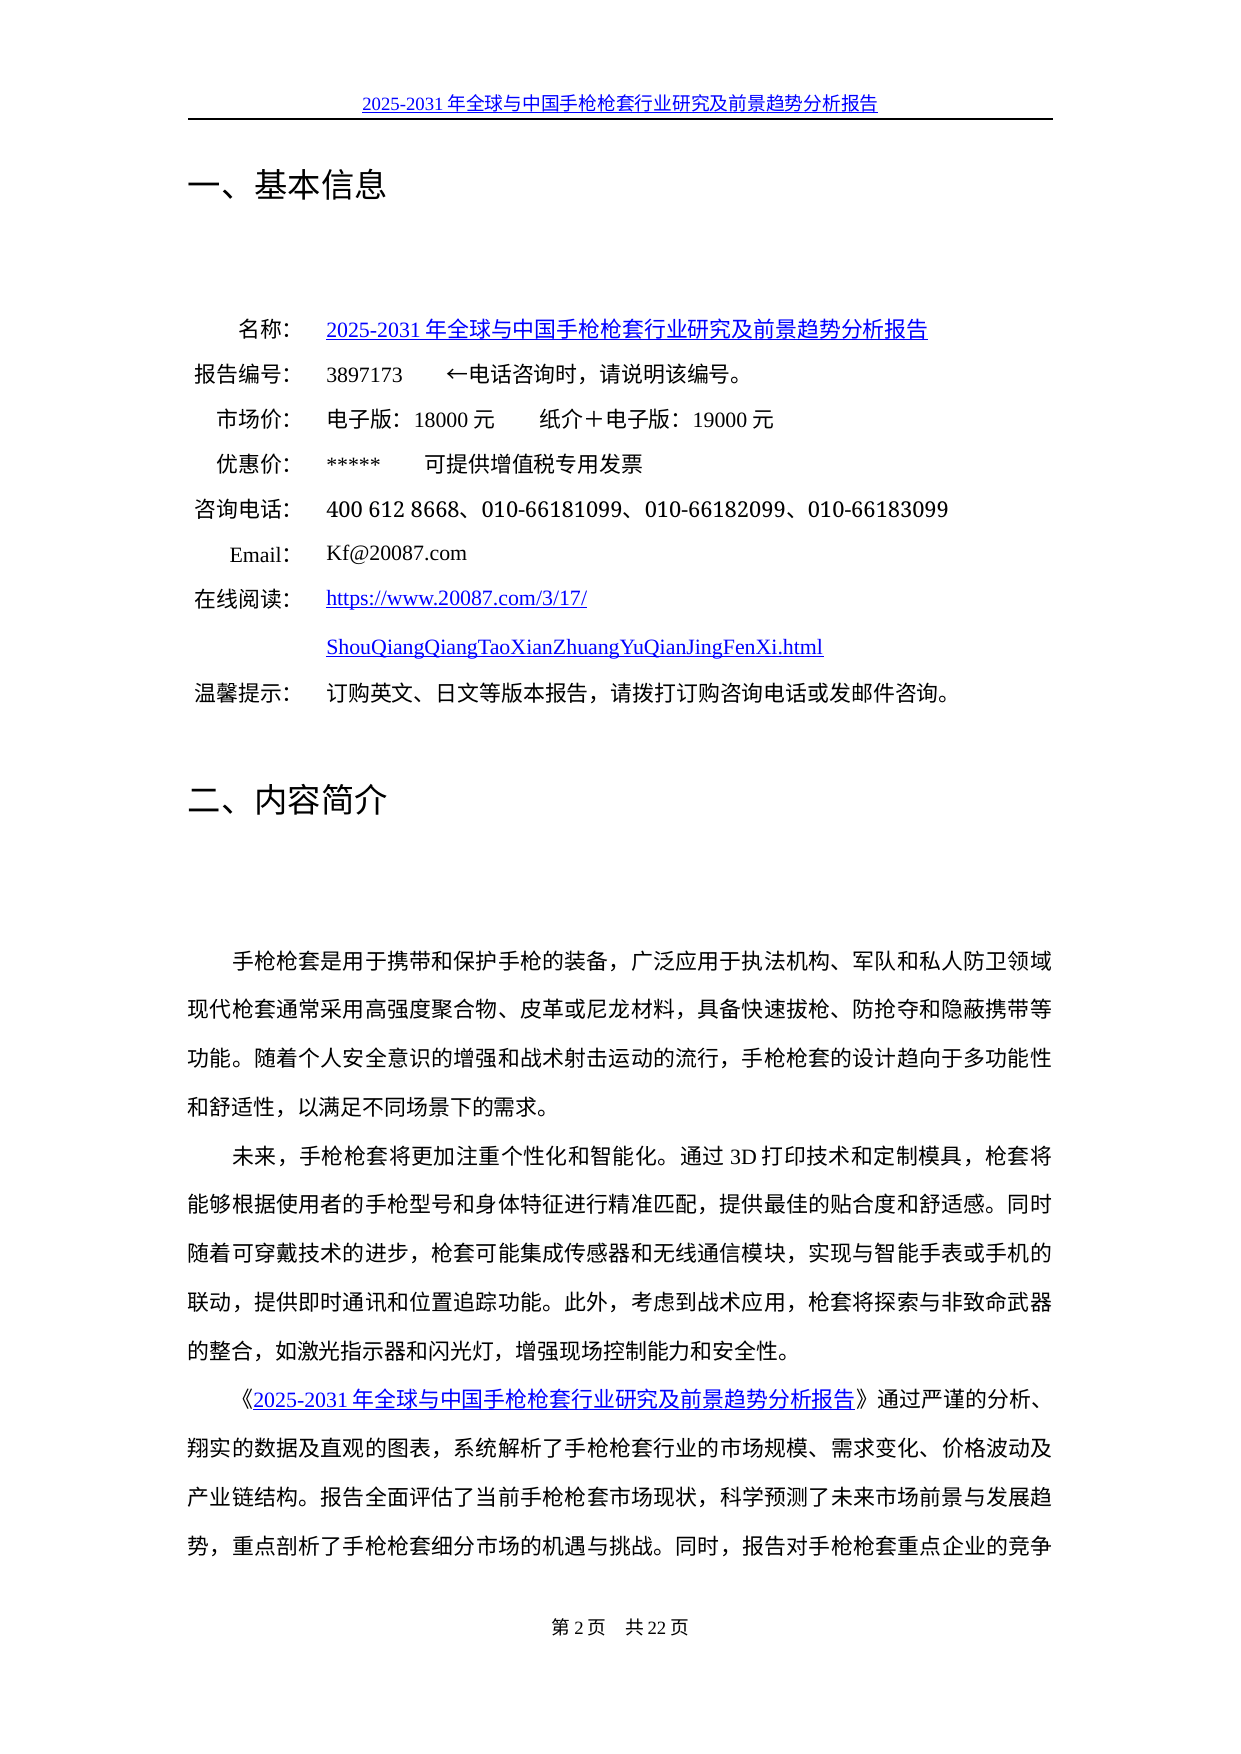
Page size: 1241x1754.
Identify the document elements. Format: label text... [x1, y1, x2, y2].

table_cell ***** 可提供增值税专用发票 [315, 447, 1073, 492]
table_cell 订购英文、日文等版本报告，请拨打订购咨询电话或发邮件咨询。 [315, 675, 1073, 720]
table_cell 在线阅读： [167, 582, 315, 675]
table_cell Kf@20087.com [315, 537, 1073, 582]
title 一、基本信息 [187, 150, 1053, 215]
table_cell 3897173 ←电话咨询时，请说明该编号。 [315, 357, 1073, 402]
table_header 2025-2031年全球与中国手枪枪套行业研究及前景趋势分析报告 [315, 312, 1073, 357]
table_cell [315, 582, 1073, 675]
table_cell 温馨提示： [167, 675, 315, 720]
table_cell 电子版：18000 元 纸介＋电子版：19000 元 [315, 402, 1073, 447]
table_cell 优惠价： [167, 447, 315, 492]
table_cell 市场价： [167, 402, 315, 447]
table_cell 400 612 8668、010-66181099、010-66182099、010-66183099 [315, 492, 1073, 537]
table_cell 咨询电话： [167, 492, 315, 537]
table_header 名称： [167, 312, 315, 357]
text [187, 943, 1053, 1561]
title 二、内容简介 [187, 766, 1053, 831]
table_cell Email： [167, 537, 315, 582]
table_cell 报告编号： [167, 357, 315, 402]
